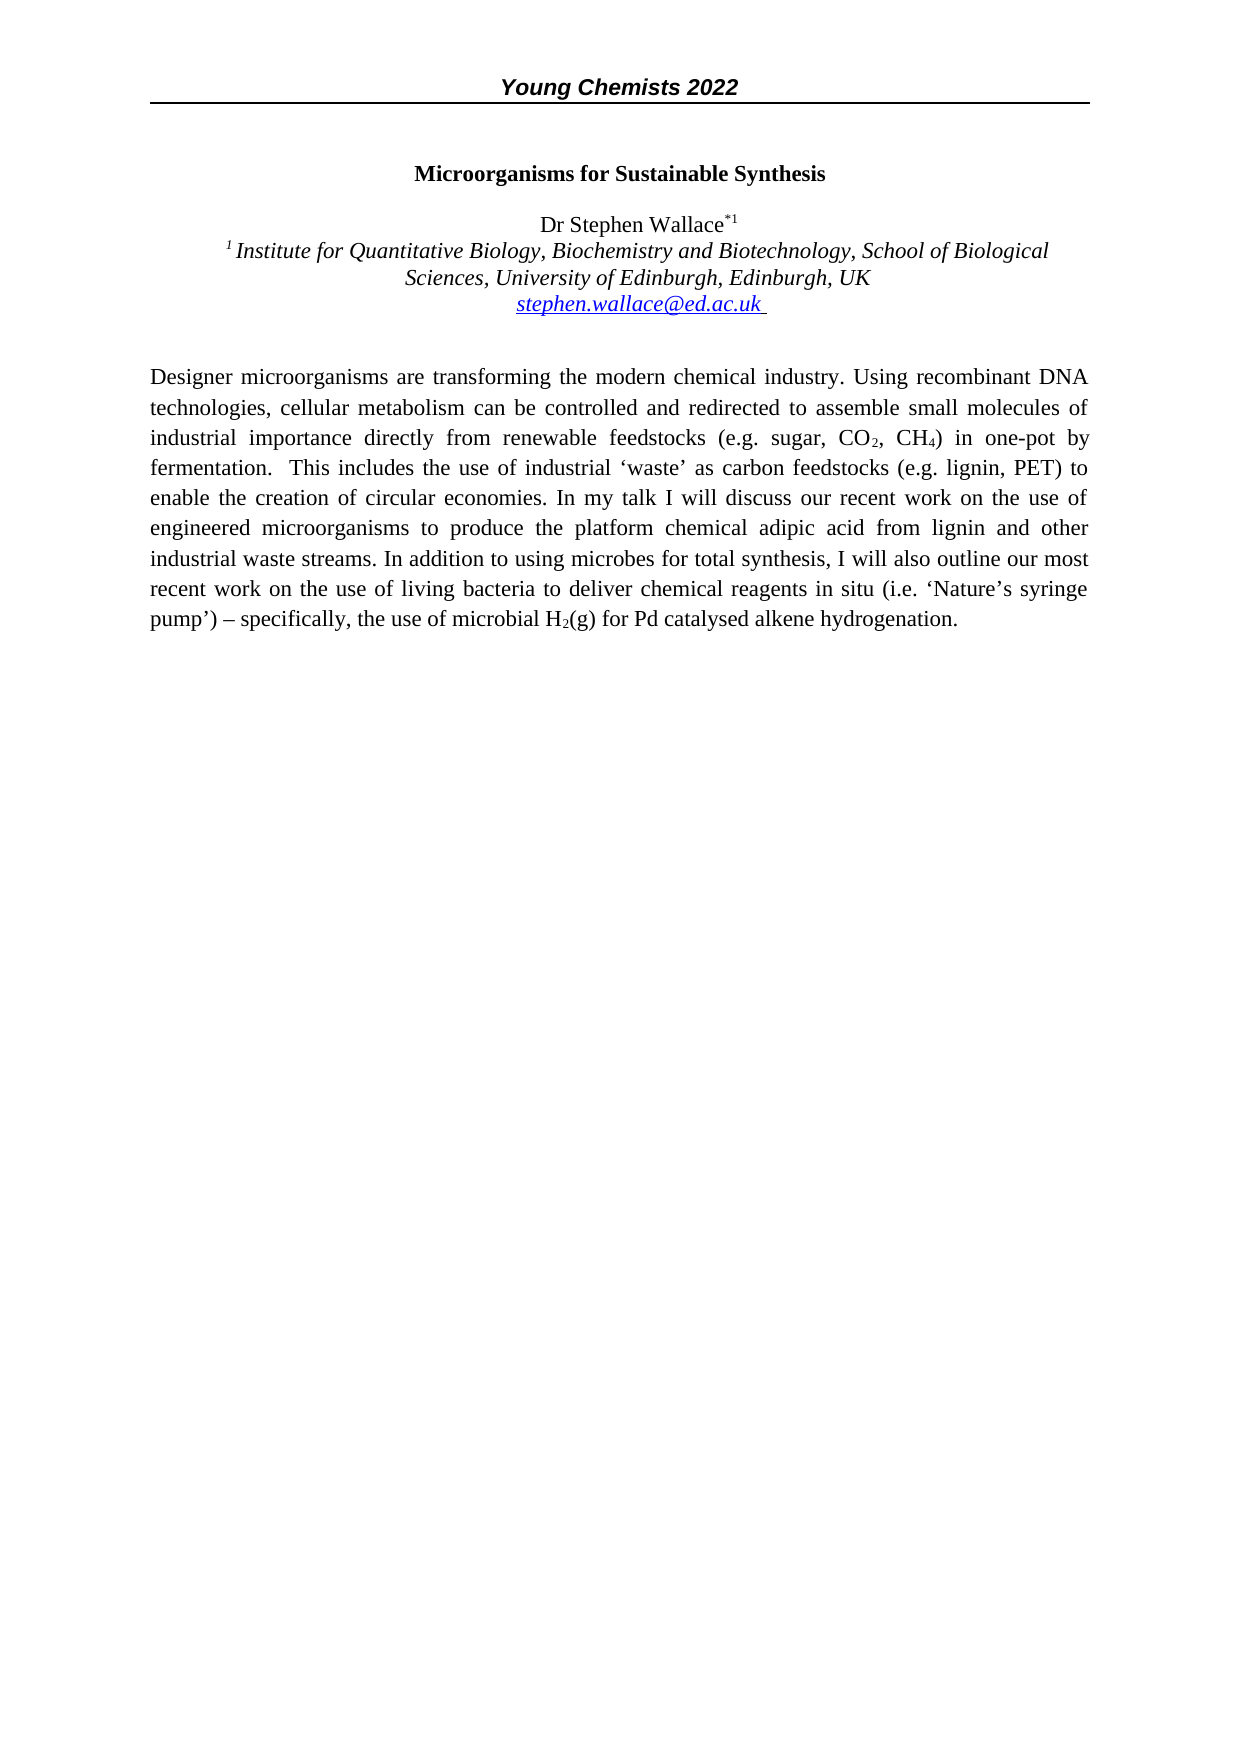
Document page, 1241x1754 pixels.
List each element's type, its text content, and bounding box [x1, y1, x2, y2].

text Designer microorganisms are transforming the modern chemical industry. Using recombinant DNA technologies, cellular metabolism can be controlled and redirected to assemble small molecules of industrial importance directly from renewable feedstocks (e.g. sugar, CO2, CH4) in one-pot by fermentation. This includes the use of industrial ‘waste’ as carbon feedstocks (e.g. lignin, PET) to enable the creation of circular economies. In my talk I will discuss our recent work on the use of engineered microorganisms to produce the platform chemical adipic acid from lignin and other industrial waste streams. In addition to using microbes for total synthesis, I will also outline our most recent work on the use of living bacteria to deliver chemical reagents in situ (i.e. ‘Nature’s syringe pump’) – specifically, the use of microbial H2(g) for Pd catalysed alkene hydrogenation. [150, 363, 1090, 631]
text Dr Stephen Wallace*1 [187, 211, 1090, 237]
text Microorganisms for Sustainable Synthesis [150, 160, 1090, 186]
text stephen.wallace@ed.ac.uk [187, 290, 1090, 316]
text 1 Institute for Quantitative Biology, Biochemistry and Biotechnology, School of Biological Sciences, University of Edinburgh, Edinburgh, UK [187, 237, 1090, 290]
